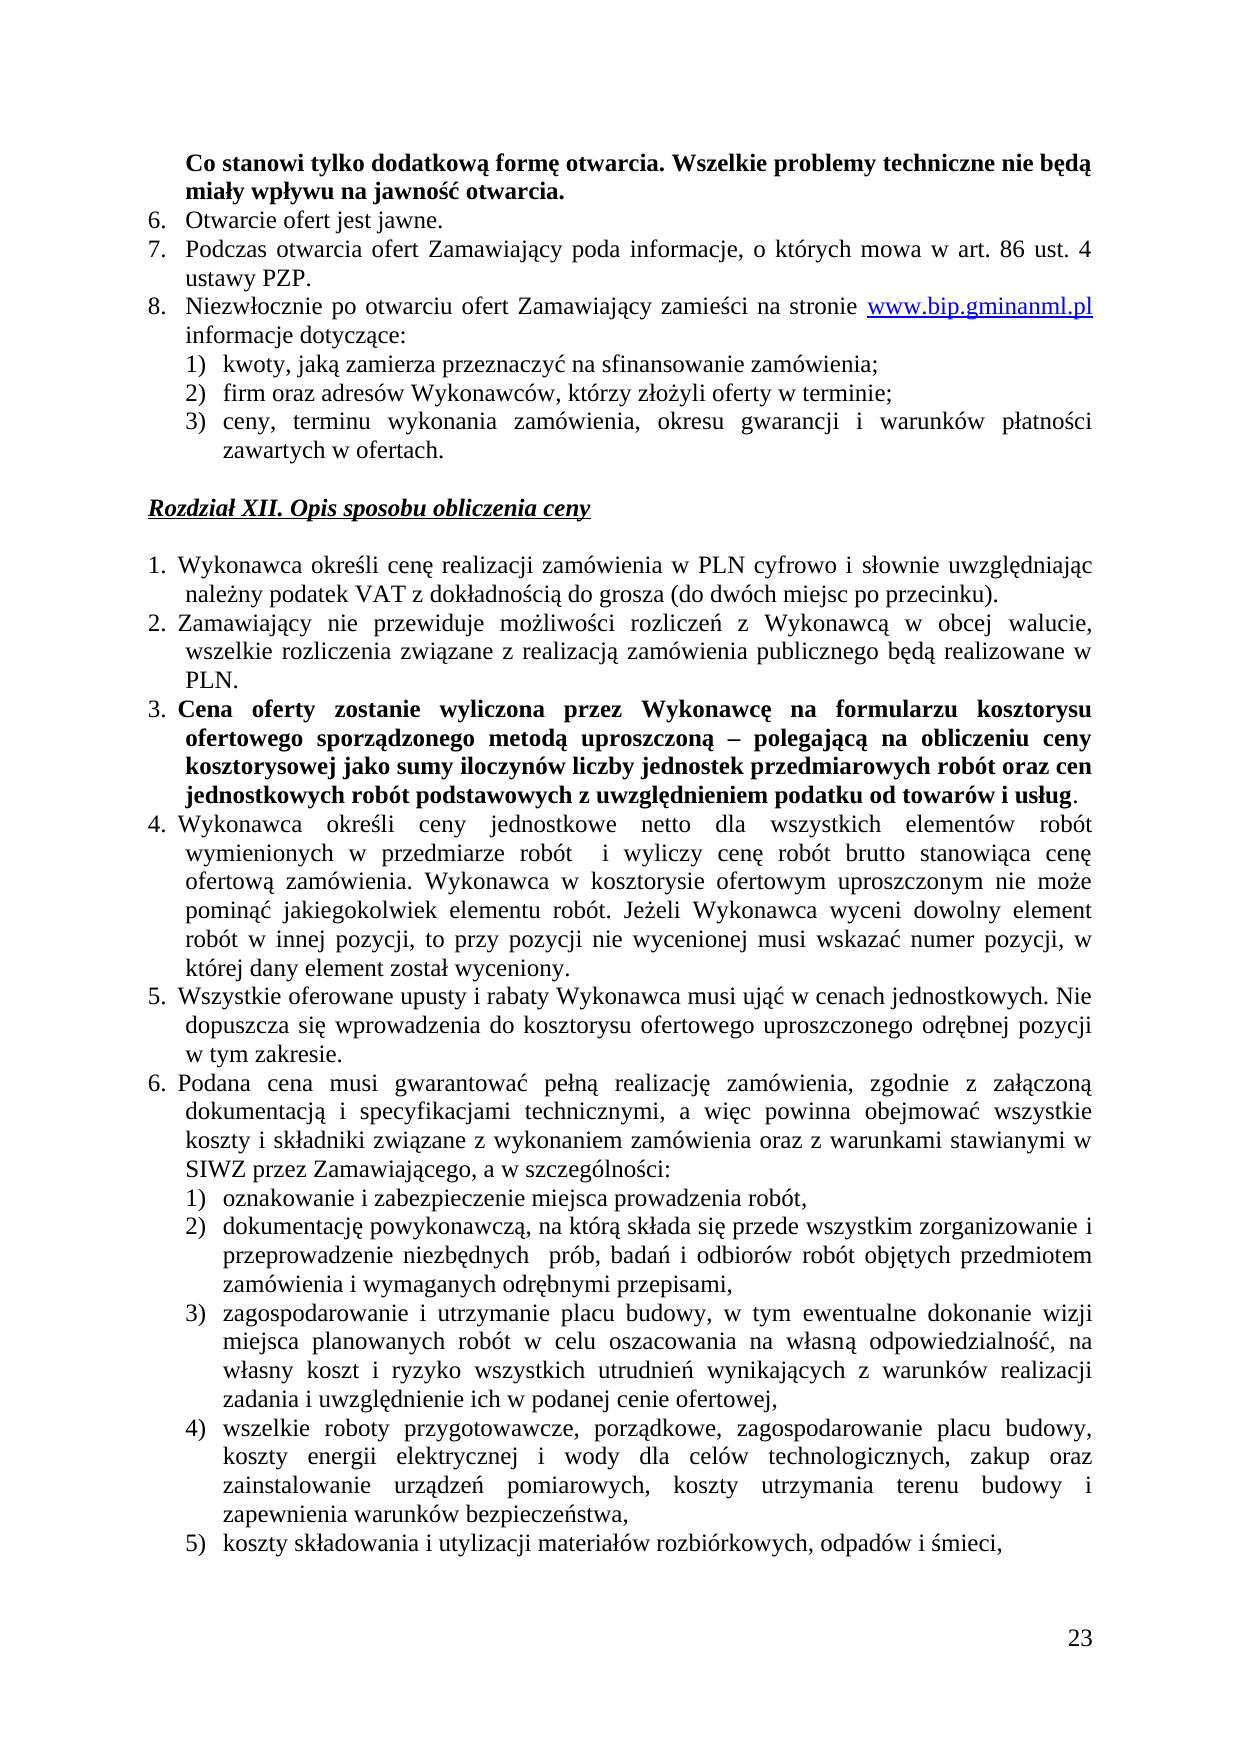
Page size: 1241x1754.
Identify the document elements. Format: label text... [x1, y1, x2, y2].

text Co stanowi tylko dodatkową formę otwarcia. Wszelkie problemy techniczne nie będą miały wpływu na jawność otwarcia. [185, 148, 1093, 205]
list dokumentację powykonawczą, na którą składa się przede wszystkim zorganizowanie i przeprowadzenie niezbędnych prób, badań i odbiorów robót objętych przedmiotem zamówienia i wymaganych odrębnymi przepisami, [185, 1211, 1093, 1298]
list Podana cena musi gwarantować pełną realizację zamówienia, zgodnie z załączoną dokumentacją i specyfikacjami technicznymi, a więc powinna obejmować wszystkie koszty i składniki związane z wykonaniem zamówienia oraz z warunkami stawianymi w SIWZ przez Zamawiającego, a w szczególności: [148, 1068, 1093, 1183]
list kwoty, jaką zamierza przeznaczyć na sfinansowanie zamówienia; [185, 349, 1093, 378]
list Wszystkie oferowane upusty i rabaty Wykonawca musi ująć w cenach jednostkowych. Nie dopuszcza się wprowadzenia do kosztorysu ofertowego uproszczonego odrębnej pozycji w tym zakresie. [148, 981, 1093, 1068]
list Otwarcie ofert jest jawne. [148, 205, 1093, 234]
list Wykonawca określi cenę realizacji zamówienia w PLN cyfrowo i słownie uwzględniając należny podatek VAT z dokładnością do grosza (do dwóch miejsc po przecinku). [148, 550, 1093, 608]
list Wykonawca określi ceny jednostkowe netto dla wszystkich elementów robót wymienionych w przedmiarze robót i wyliczy cenę robót brutto stanowiąca cenę ofertową zamówienia. Wykonawca w kosztorysie ofertowym uproszczonym nie może pominąć jakiegokolwiek elementu robót. Jeżeli Wykonawca wyceni dowolny element robót w innej pozycji, to przy pozycji nie wycenionej musi wskazać numer pozycji, w której dany element został wyceniony. [148, 809, 1093, 981]
list oznakowanie i zabezpieczenie miejsca prowadzenia robót, [185, 1183, 1093, 1211]
list wszelkie roboty przygotowawcze, porządkowe, zagospodarowanie placu budowy, koszty energii elektrycznej i wody dla celów technologicznych, zakup oraz zainstalowanie urządzeń pomiarowych, koszty utrzymania terenu budowy i zapewnienia warunków bezpieczeństwa, [185, 1413, 1093, 1528]
list Niezwłocznie po otwarciu ofert Zamawiający zamieści na stronie www.bip.gminanml.pl informacje dotyczące: [148, 291, 1093, 349]
list firm oraz adresów Wykonawców, którzy złożyli oferty w terminie; [185, 378, 1093, 406]
list koszty składowania i utylizacji materiałów rozbiórkowych, odpadów i śmieci, [185, 1528, 1093, 1556]
text Rozdział XII. Opis sposobu obliczenia ceny [148, 493, 1093, 521]
list zagospodarowanie i utrzymanie placu budowy, w tym ewentualne dokonanie wizji miejsca planowanych robót w celu oszacowania na własną odpowiedzialność, na własny koszt i ryzyko wszystkich utrudnień wynikających z warunków realizacji zadania i uwzględnienie ich w podanej cenie ofertowej, [185, 1298, 1093, 1413]
list Podczas otwarcia ofert Zamawiający poda informacje, o których mowa w art. 86 ust. 4 ustawy PZP. [148, 234, 1093, 291]
list Cena oferty zostanie wyliczona przez Wykonawcę na formularzu kosztorysu ofertowego sporządzonego metodą uproszczoną – polegającą na obliczeniu ceny kosztorysowej jako sumy iloczynów liczby jednostek przedmiarowych robót oraz cen jednostkowych robót podstawowych z uwzględnieniem podatku od towarów i usług. [148, 694, 1093, 809]
list Zamawiający nie przewiduje możliwości rozliczeń z Wykonawcą w obcej walucie, wszelkie rozliczenia związane z realizacją zamówienia publicznego będą realizowane w PLN. [148, 608, 1093, 694]
list ceny, terminu wykonania zamówienia, okresu gwarancji i warunków płatności zawartych w ofertach. [185, 406, 1093, 464]
